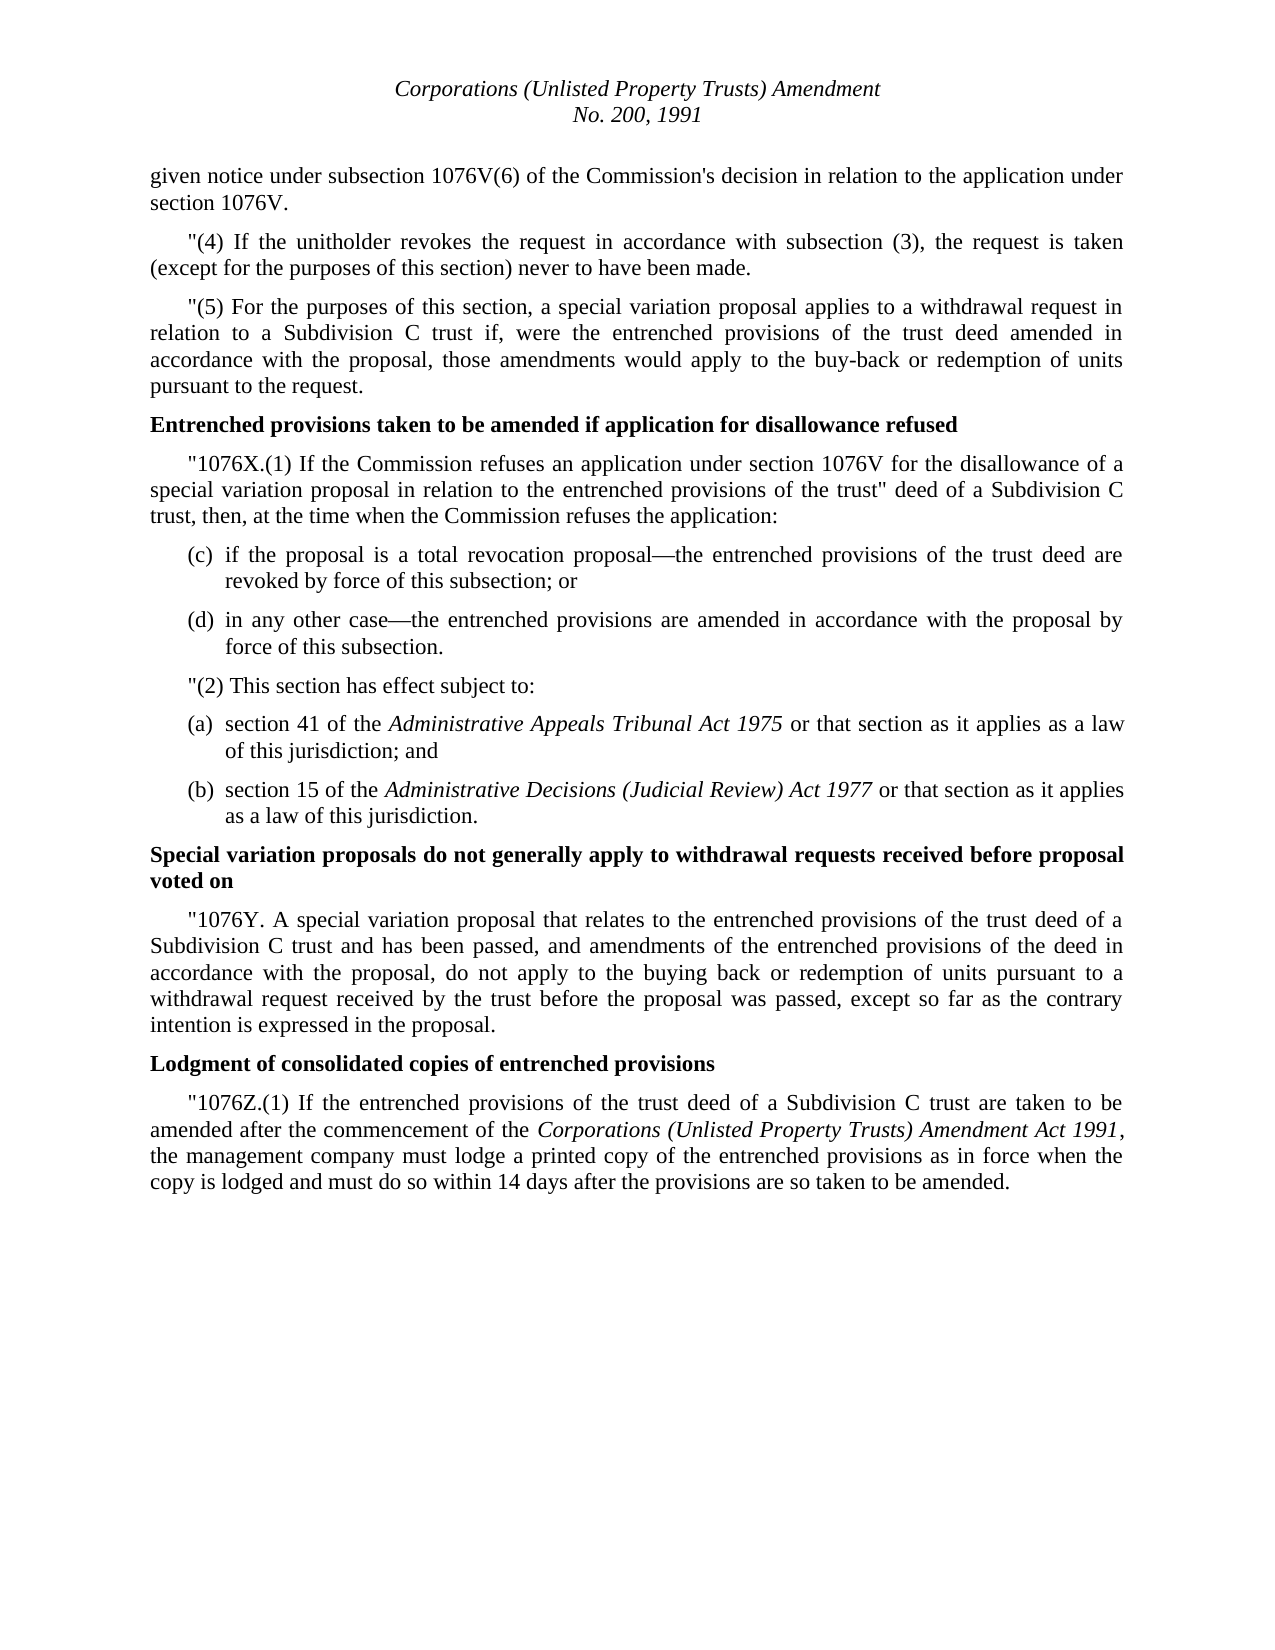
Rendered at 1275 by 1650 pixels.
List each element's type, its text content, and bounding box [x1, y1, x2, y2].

text "(2) This section has effect subject to: [150, 672, 1125, 698]
text Special variation proposals do not generally apply to withdrawal requests received before proposal voted on [150, 841, 1125, 894]
text given notice under subsection 1076V(6) of the Commission's decision in relation to the application under section 1076V. [150, 162, 1125, 215]
text (d) in any other case—the entrenched provisions are amended in accordance with the proposal by force of this subsection. [187, 606, 1125, 659]
text "1076X.(1) If the Commission refuses an application under section 1076V for the disallowance of a special variation proposal in relation to the entrenched provisions of the trust" deed of a Subdivision C trust, then, at the time when the Commission refuses the application: [150, 450, 1125, 529]
text (c) if the proposal is a total revocation proposal—the entrenched provisions of the trust deed are revoked by force of this subsection; or [187, 541, 1125, 594]
text "1076Y. A special variation proposal that relates to the entrenched provisions of the trust deed of a Subdivision C trust and has been passed, and amendments of the entrenched provisions of the deed in accordance with the proposal, do not apply to the buying back or redemption of units pursuant to a withdrawal request received by the trust before the proposal was passed, except so far as the contrary intention is expressed in the proposal. [150, 906, 1125, 1038]
text Entrenched provisions taken to be amended if application for disallowance refused [150, 411, 1125, 437]
text (b) section 15 of the Administrative Decisions (Judicial Review) Act 1977 or that section as it applies as a law of this jurisdiction. [187, 776, 1125, 828]
text Lodgment of consolidated copies of entrenched provisions [150, 1050, 1125, 1077]
text "(4) If the unitholder revokes the request in accordance with subsection (3), the request is taken (except for the purposes of this section) never to have been made. [150, 228, 1125, 280]
text (a) section 41 of the Administrative Appeals Tribunal Act 1975 or that section as it applies as a law of this jurisdiction; and [187, 711, 1125, 763]
text "(5) For the purposes of this section, a special variation proposal applies to a withdrawal request in relation to a Subdivision C trust if, were the entrenched provisions of the trust deed amended in accordance with the proposal, those amendments would apply to the buy-back or redemption of units pursuant to the request. [150, 293, 1125, 398]
text "1076Z.(1) If the entrenched provisions of the trust deed of a Subdivision C trust are taken to be amended after the commencement of the Corporations (Unlisted Property Trusts) Amendment Act 1991, the management company must lodge a printed copy of the entrenched provisions as in force when the copy is lodged and must do so within 14 days after the provisions are so taken to be amended. [150, 1089, 1125, 1195]
